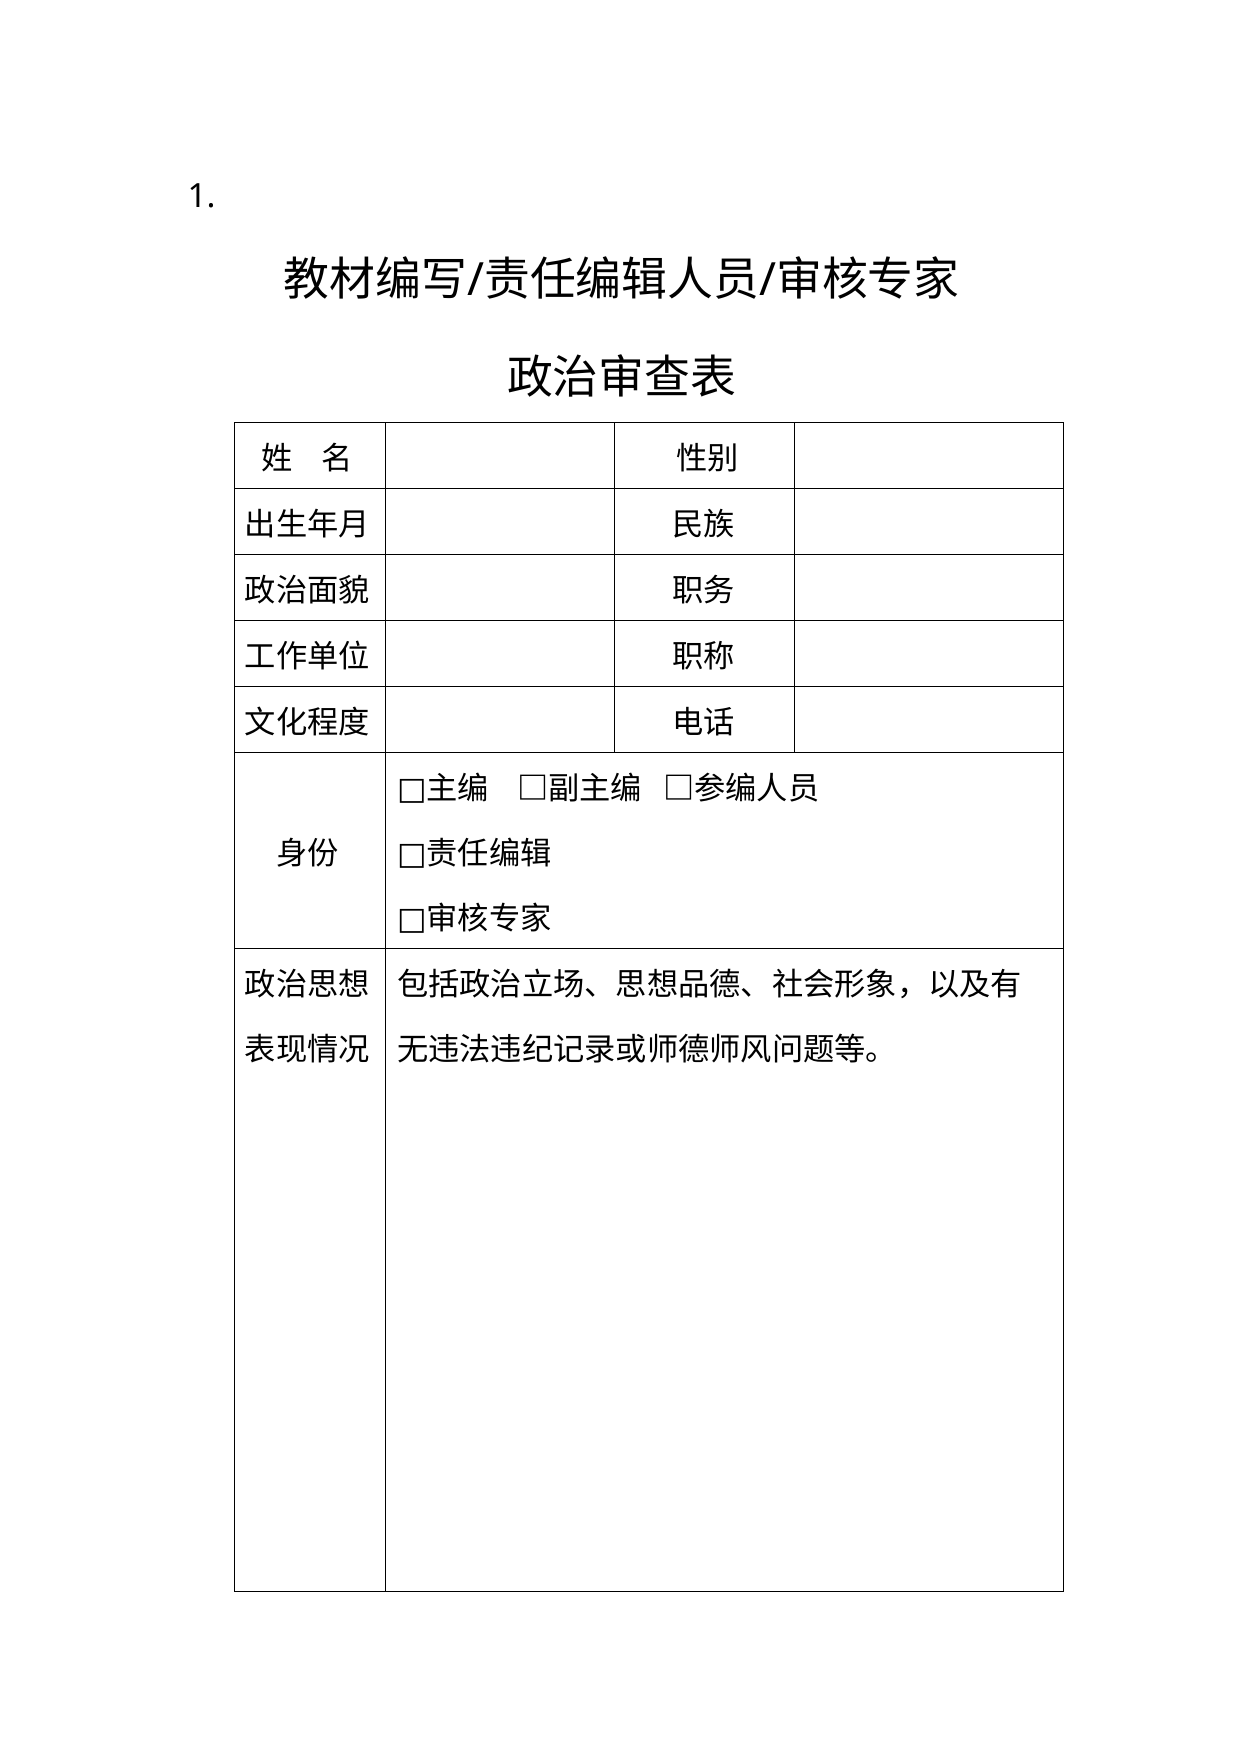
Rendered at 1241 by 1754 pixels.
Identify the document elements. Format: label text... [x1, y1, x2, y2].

table_cell [795, 489, 1063, 554]
table_cell 文化程度 [235, 687, 385, 752]
table_cell [386, 489, 614, 554]
table_cell 出生年月 [235, 489, 385, 554]
text 教材编写/责任编辑人员/审核专家 [187, 227, 1055, 324]
text 1. [187, 162, 1053, 227]
table_cell [386, 555, 614, 620]
table_header [386, 423, 614, 488]
table_cell 民族 [615, 489, 794, 554]
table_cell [386, 949, 1063, 1591]
table_header [795, 423, 1063, 488]
text 政治审查表 [187, 324, 1055, 422]
table_cell 职务 [615, 555, 794, 620]
table_header 性别 [615, 423, 794, 488]
table_cell [795, 621, 1063, 686]
table_cell □主编 □副主编 □参编人员 □责任编辑 □审核专家 [386, 753, 1063, 948]
table_cell 职称 [615, 621, 794, 686]
table_header 姓 名 [235, 423, 385, 488]
table_cell [386, 621, 614, 686]
table_cell 政治面貌 [235, 555, 385, 620]
table_cell 政治思想表现情况 [235, 949, 385, 1591]
table_cell 工作单位 [235, 621, 385, 686]
table_cell 电话 [615, 687, 794, 752]
table_cell [795, 555, 1063, 620]
table_cell [386, 687, 614, 752]
table_cell 身份 [235, 753, 385, 948]
table_cell [795, 687, 1063, 752]
